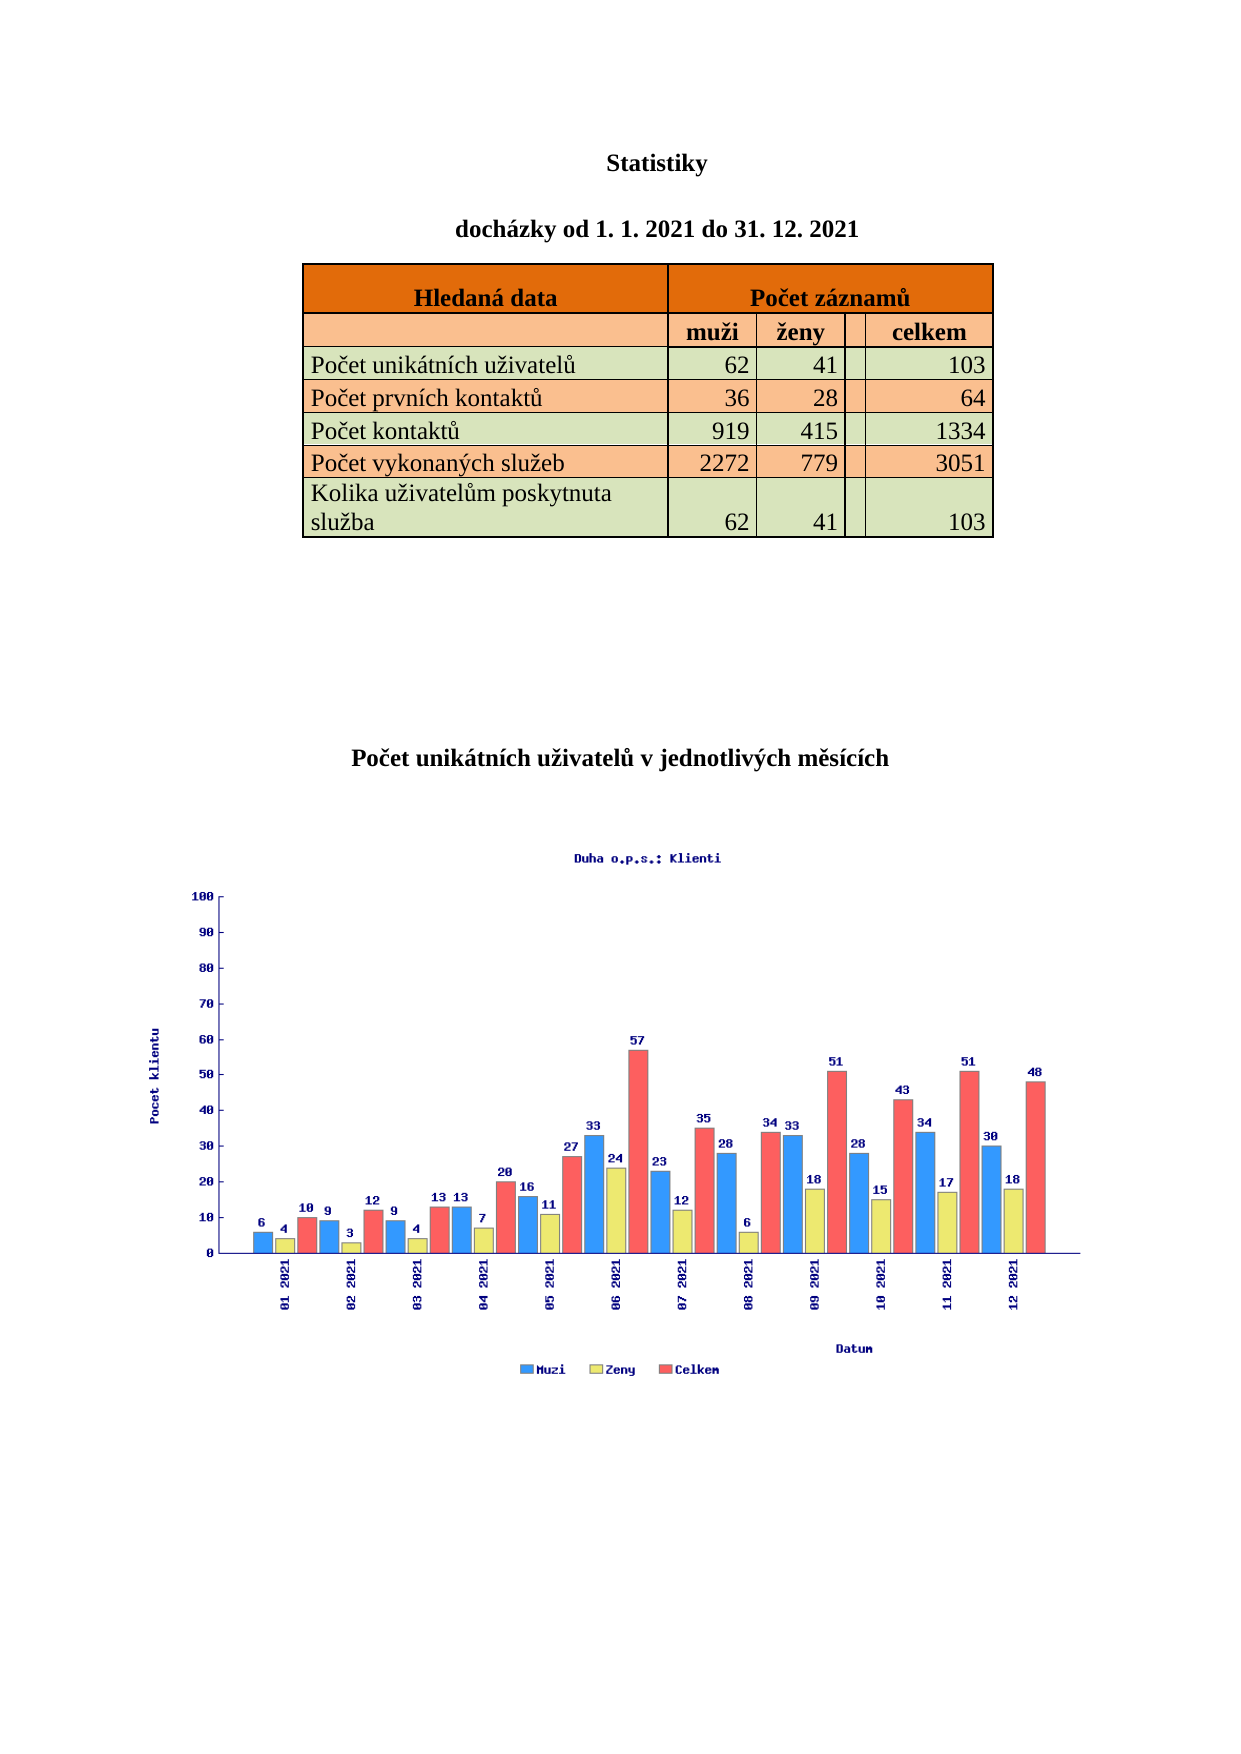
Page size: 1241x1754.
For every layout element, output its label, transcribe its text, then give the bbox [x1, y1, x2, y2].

table_cell 28 [757, 380, 844, 412]
table_cell 779 [757, 446, 844, 477]
table_cell [304, 314, 667, 346]
picture [147, 851, 1093, 1377]
table_cell 415 [757, 413, 844, 444]
table_header Počet záznamů [669, 265, 992, 312]
table_cell [846, 478, 865, 536]
text Počet unikátních uživatelů v jednotlivých měsících [148, 743, 1093, 772]
table_cell 62 [669, 348, 756, 379]
table_cell 62 [669, 478, 756, 536]
table_cell 1334 [866, 413, 992, 444]
table_cell 919 [669, 413, 756, 444]
table_cell Počet kontaktů [304, 413, 667, 444]
table_cell [846, 380, 865, 412]
table_cell 103 [866, 478, 992, 536]
table_cell Počet prvních kontaktů [304, 380, 667, 412]
table_header Hledaná data [304, 265, 667, 312]
table_cell 2272 [669, 446, 756, 477]
text Statistiky [148, 148, 1093, 176]
table_cell [846, 446, 865, 477]
table_cell ženy [757, 314, 844, 346]
table_cell Počet vykonaných služeb [304, 446, 667, 477]
table_cell 64 [866, 380, 992, 412]
text docházky od 1. 1. 2021 do 31. 12. 2021 [148, 214, 1093, 242]
table_cell [846, 348, 865, 379]
table_cell 36 [669, 380, 756, 412]
table_cell 103 [866, 348, 992, 379]
table_cell celkem [866, 314, 992, 346]
table_cell 41 [757, 348, 844, 379]
table_cell muži [669, 314, 756, 346]
table_cell [846, 413, 865, 444]
table_cell Počet unikátních uživatelů [304, 347, 667, 379]
table_cell Kolika uživatelům poskytnuta služba [304, 478, 667, 536]
table_cell 41 [757, 478, 844, 536]
table_cell [846, 314, 865, 346]
table_cell 3051 [866, 446, 992, 477]
